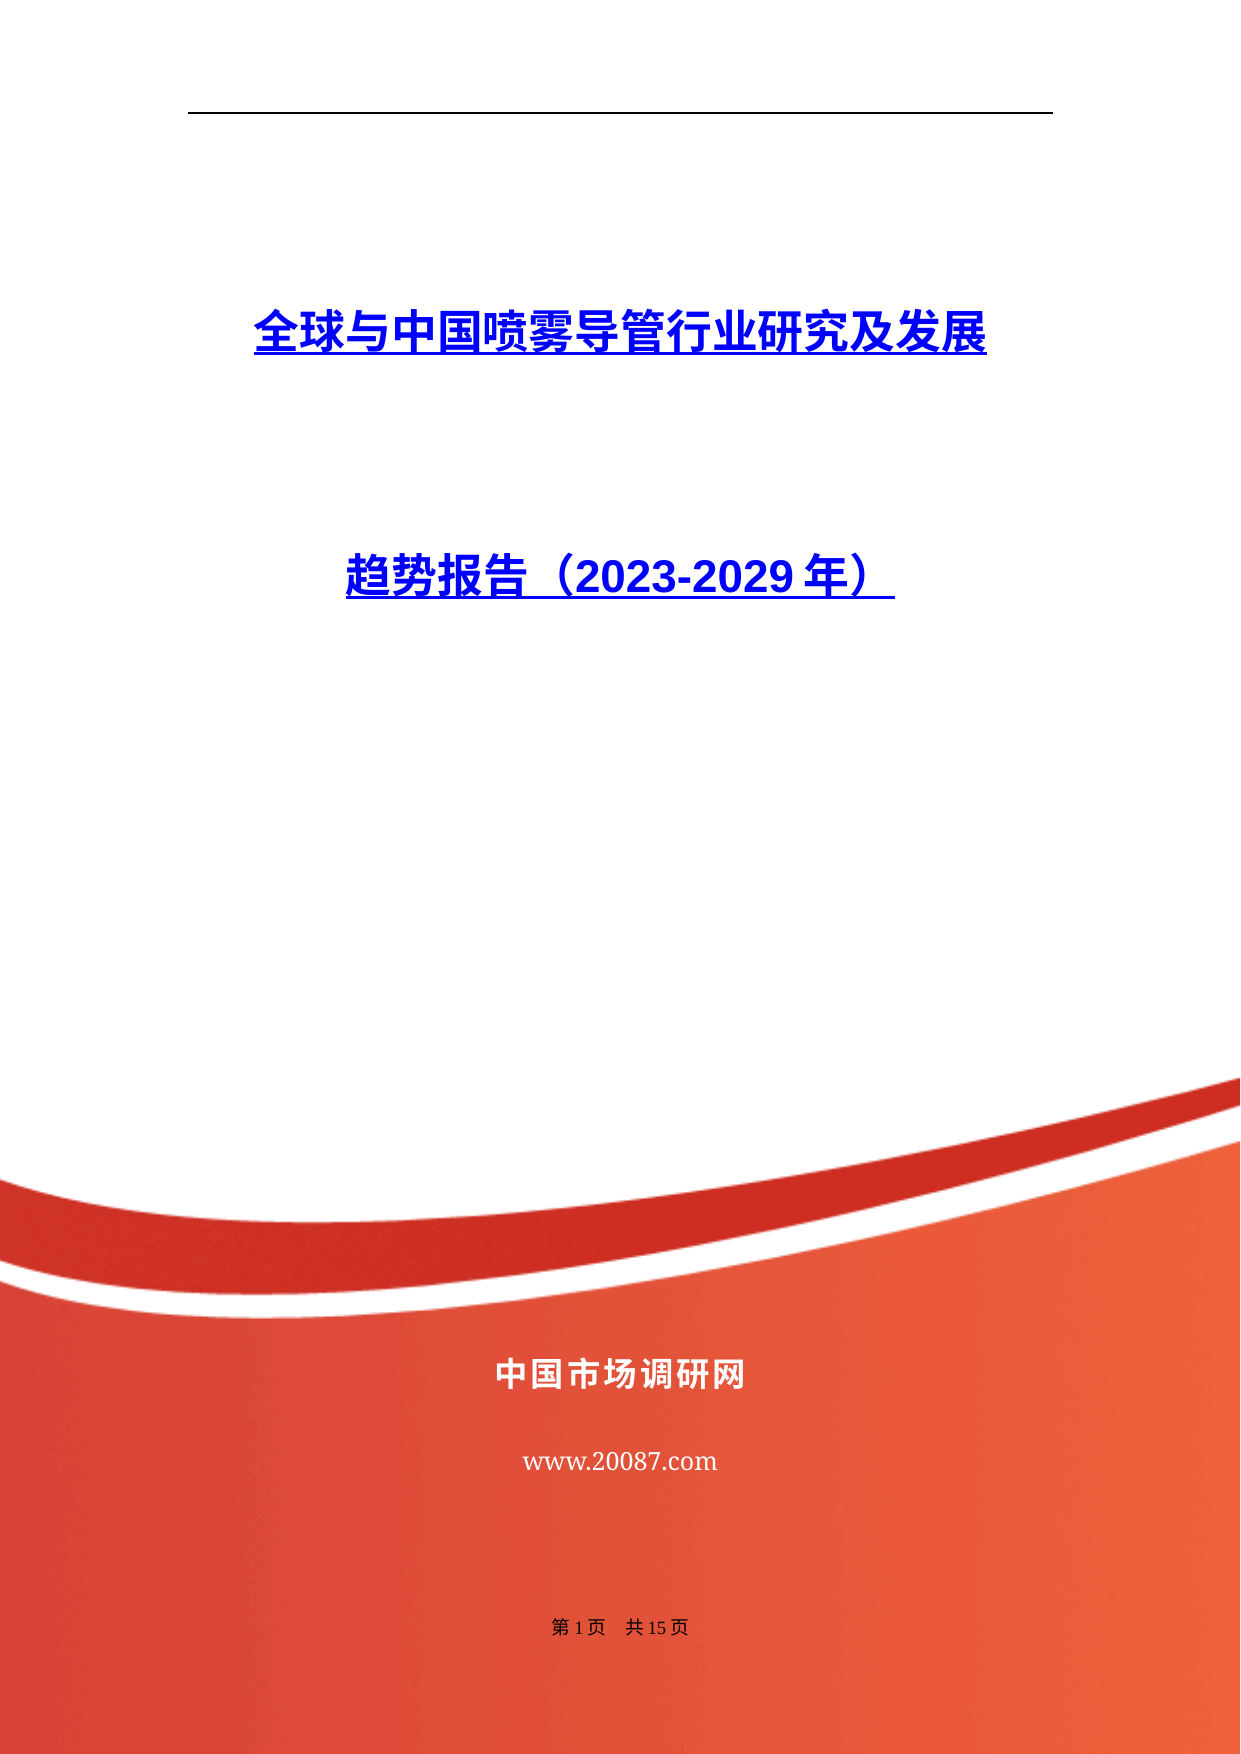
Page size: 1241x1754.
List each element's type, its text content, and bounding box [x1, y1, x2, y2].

text www.20087.com [187, 1428, 1053, 1493]
table_header 全球与中国喷雾导管行业研究及发展趋势报告（2023-2029年） [188, 207, 1053, 773]
subtitle 中国市场调研网 [187, 1339, 1053, 1404]
picture [0, 1006, 1241, 1754]
